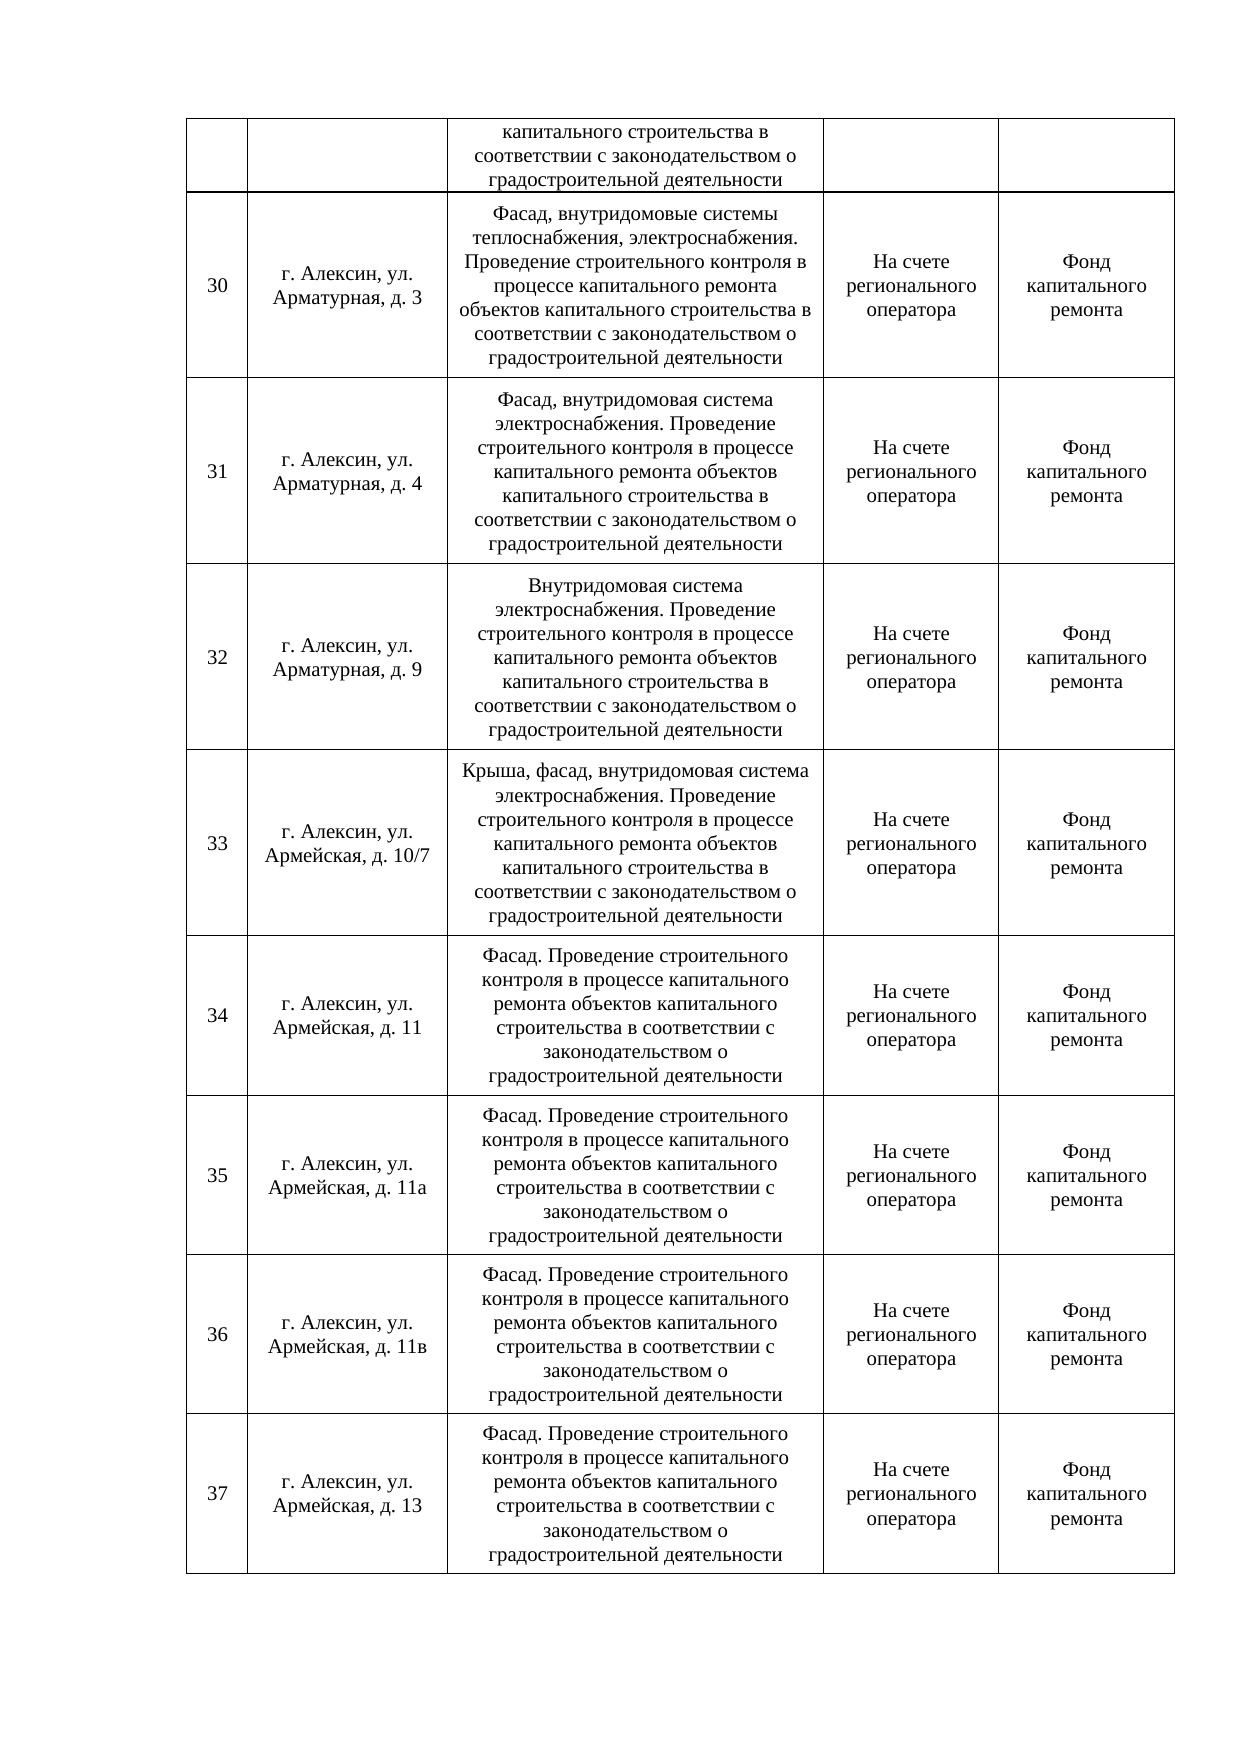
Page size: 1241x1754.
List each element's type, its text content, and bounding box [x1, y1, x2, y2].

table_cell Фонд капитального ремонта [999, 193, 1174, 377]
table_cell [824, 1414, 998, 1573]
table_cell На счете регионального оператора [824, 1096, 998, 1254]
table_cell Фонд капитального ремонта [999, 936, 1174, 1094]
table_cell 35 [187, 1096, 247, 1254]
table_cell На счете регионального оператора [824, 193, 998, 377]
table_cell Фонд капитального ремонта [999, 378, 1174, 563]
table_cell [999, 119, 1174, 191]
table_cell г. Алексин, ул. Арматурная, д. 3 [248, 193, 447, 377]
table_cell 36 [187, 1255, 247, 1413]
table_cell Фонд капитального ремонта [999, 564, 1174, 749]
table_cell 30 [187, 193, 247, 377]
table_cell Внутридомовая система электроснабжения. Проведение строительного контроля в процессе капитального ремонта объектов капитального строительства в соответствии с законодательством о градостроительной деятельности [448, 564, 823, 749]
table_cell 32 [187, 564, 247, 749]
table_cell 34 [187, 936, 247, 1094]
table_cell Крыша, фасад, внутридомовая система электроснабжения. Проведение строительного контроля в процессе капитального ремонта объектов капитального строительства в соответствии с законодательством о градостроительной деятельности [448, 750, 823, 935]
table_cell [448, 119, 823, 191]
table_cell На счете регионального оператора [824, 378, 998, 563]
table_cell г. Алексин, ул. Арматурная, д. 4 [248, 378, 447, 563]
table_cell 31 [187, 378, 247, 563]
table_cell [824, 119, 998, 191]
table_cell г. Алексин, ул. Арматурная, д. 9 [248, 564, 447, 749]
table_cell г. Алексин, ул. Армейская, д. 11в [248, 1255, 447, 1413]
table_cell 33 [187, 750, 247, 935]
table_cell г. Алексин, ул. Армейская, д. 11 [248, 936, 447, 1094]
table_cell Фонд капитального ремонта [999, 1096, 1174, 1254]
table_cell 29 [187, 119, 247, 191]
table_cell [248, 119, 447, 191]
table_cell Фонд капитального ремонта [999, 750, 1174, 935]
table_cell На счете регионального оператора [824, 564, 998, 749]
table_cell г. Алексин, ул. Армейская, д. 10/7 [248, 750, 447, 935]
table_cell На счете регионального оператора [824, 936, 998, 1094]
table_cell Фасад, внутридомовые системы теплоснабжения, электроснабжения. Проведение строительного контроля в процессе капитального ремонта объектов капитального строительства в соответствии с законодательством о градостроительной деятельности [448, 193, 823, 377]
table_cell На счете регионального оператора [824, 1255, 998, 1413]
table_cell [999, 1414, 1174, 1573]
table_cell г. Алексин, ул. Армейская, д. 13 [248, 1414, 447, 1573]
table_cell Фонд капитального ремонта [999, 1255, 1174, 1413]
table_cell 37 [187, 1414, 247, 1573]
table_cell Фасад, внутридомовая система электроснабжения. Проведение строительного контроля в процессе капитального ремонта объектов капитального строительства в соответствии с законодательством о градостроительной деятельности [448, 378, 823, 563]
table_cell г. Алексин, ул. Армейская, д. 11а [248, 1096, 447, 1254]
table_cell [448, 1414, 823, 1573]
table_cell На счете регионального оператора [824, 750, 998, 935]
